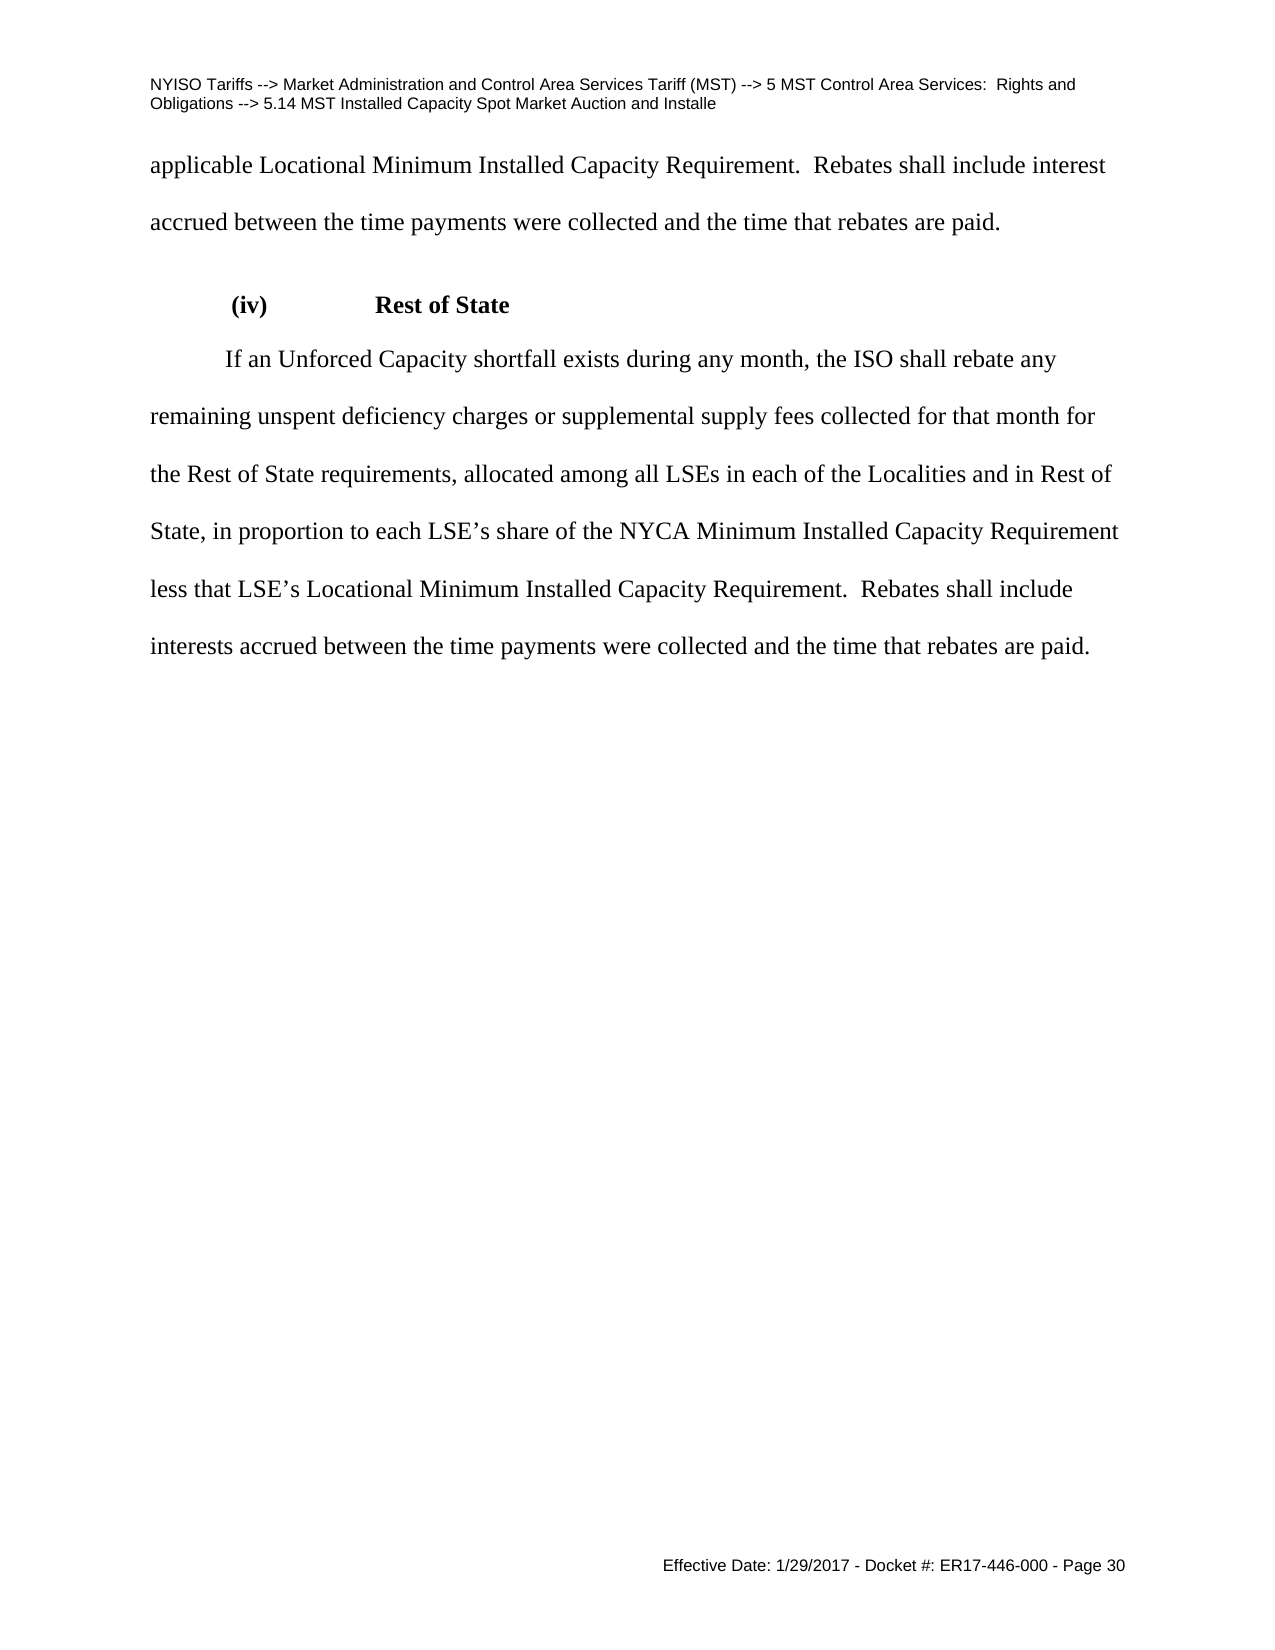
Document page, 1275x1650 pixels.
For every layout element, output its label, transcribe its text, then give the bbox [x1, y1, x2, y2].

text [150, 150, 1125, 236]
text (iv) Rest of State [225, 290, 1125, 319]
text If an Unforced Capacity shortfall exists during any month, the ISO shall rebate any remaining unspent deficiency charges or supplemental supply fees collected for that month for the Rest of State requirements, allocated among all LSEs in each of the Localities and in Rest of State, in proportion to each LSE’s share of the NYCA Minimum Installed Capacity Requirement less that LSE’s Locational Minimum Installed Capacity Requirement. Rebates shall include interests accrued between the time payments were collected and the time that rebates are paid. [150, 344, 1125, 660]
